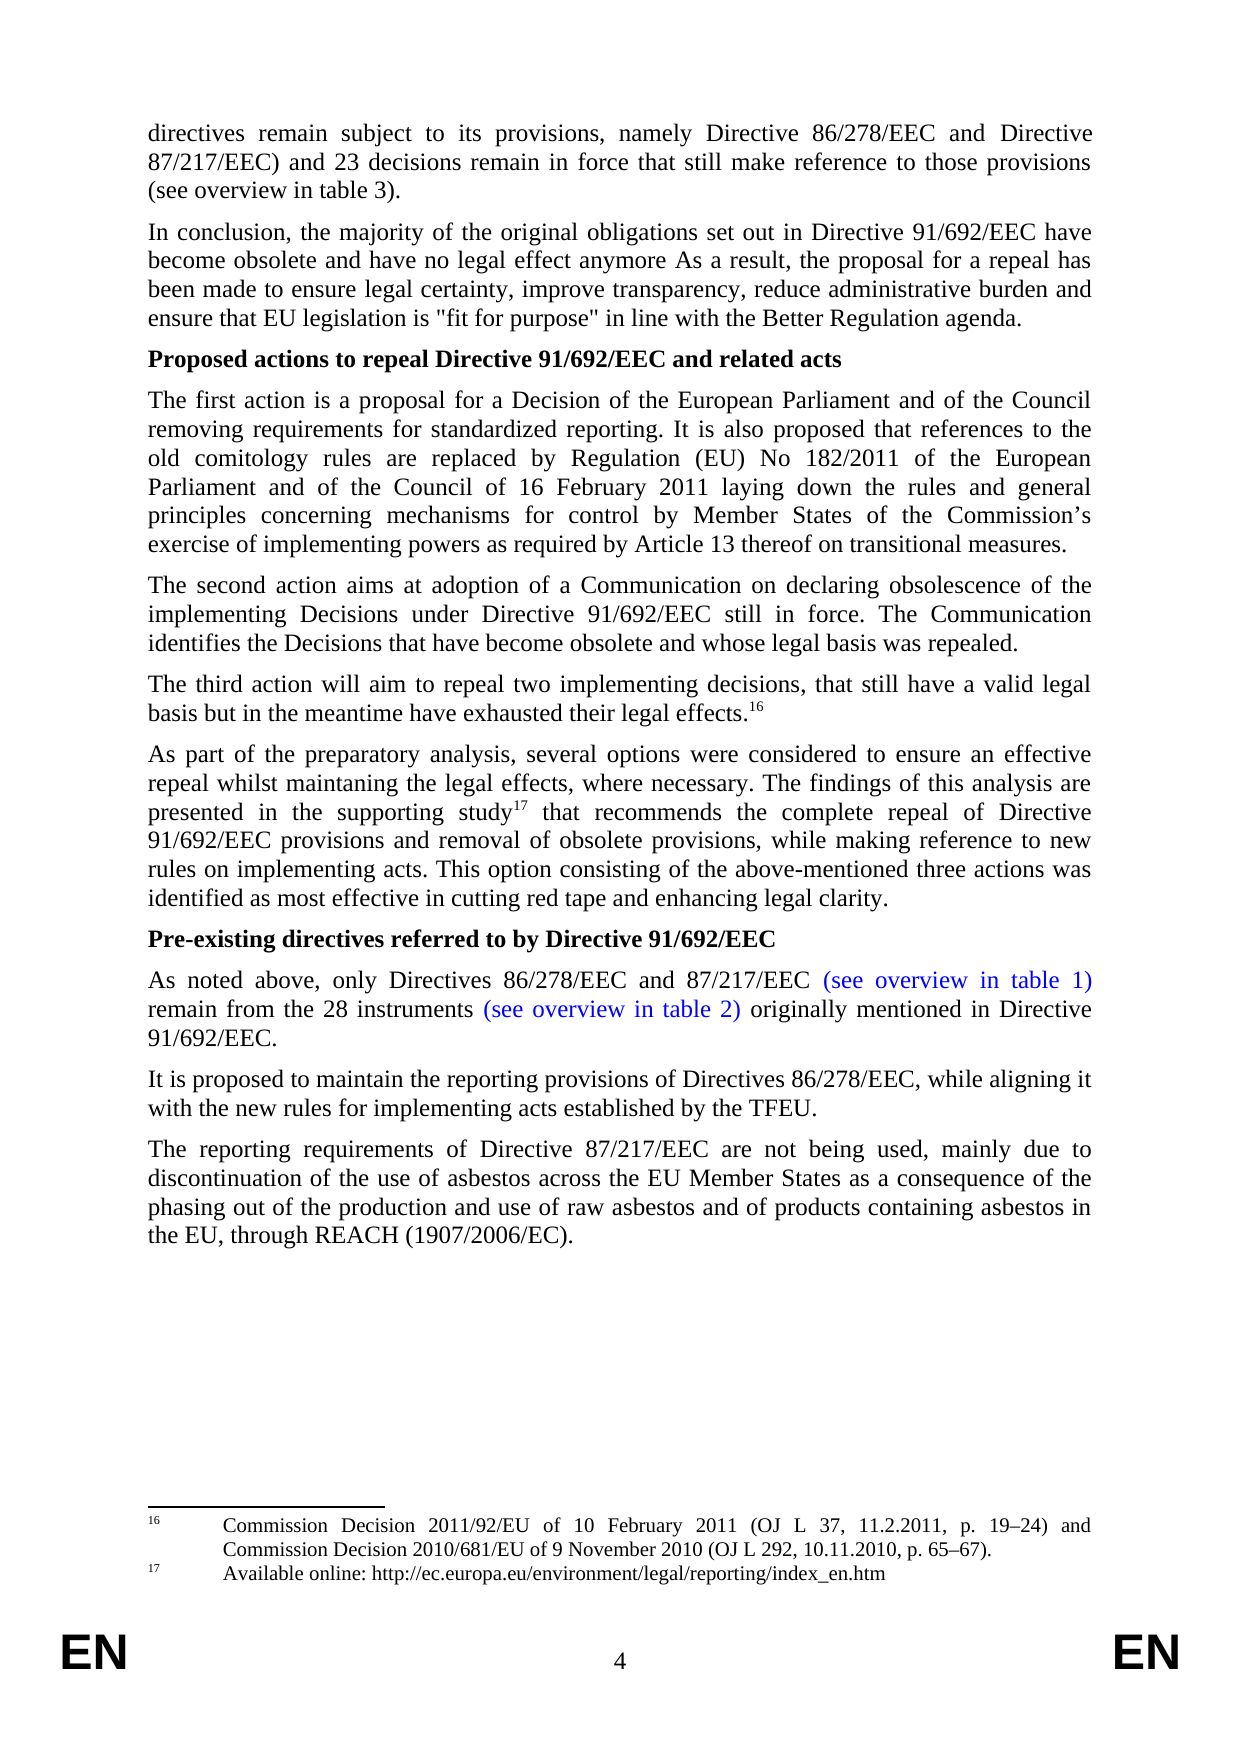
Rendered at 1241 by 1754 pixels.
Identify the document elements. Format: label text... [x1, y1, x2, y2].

text Pre-existing directives referred to by Directive 91/692/EEC [148, 924, 1093, 953]
text In conclusion, the majority of the original obligations set out in Directive 91/692/EEC have become obsolete and have no legal effect anymore As a result, the proposal for a repeal has been made to ensure legal certainty, improve transparency, reduce administrative burden and ensure that EU legislation is "fit for purpose" in line with the Better Regulation agenda. [148, 217, 1093, 332]
text The third action will aim to repeal two implementing decisions, that still have a valid legal basis but in the meantime have exhausted their legal effects. [148, 669, 1093, 727]
text It is proposed to maintain the reporting provisions of Directives 86/278/EEC, while aligning it with the new rules for implementing acts established by the TFEU. [148, 1064, 1093, 1122]
text As noted above, only Directives 86/278/EEC and 87/217/EEC (see overview in table 1) remain from the 28 instruments (see overview in table 2) originally mentioned in Directive 91/692/EEC. [148, 966, 1093, 1052]
text The second action aims at adoption of a Communication on declaring obsolescence of the implementing Decisions under Directive 91/692/EEC still in force. The Communication identifies the Decisions that have become obsolete and whose legal basis was repealed. [148, 571, 1093, 657]
text Proposed actions to repeal Directive 91/692/EEC and related acts [148, 344, 1093, 373]
text As part of the preparatory analysis, several options were considered to ensure an effective repeal whilst maintaning the legal effects, where necessary. The findings of this analysis are presented in the supporting study that recommends the complete repeal of Directive 91/692/EEC provisions and removal of obsolete provisions, while making reference to new rules on implementing acts. This option consisting of the above-mentioned three actions was identified as most effective in cutting red tape and enhancing legal clarity. [148, 739, 1093, 912]
text The reporting requirements of Directive 87/217/EEC are not being used, mainly due to discontinuation of the use of asbestos across the EU Member States as a consequence of the phasing out of the production and use of raw asbestos and of products containing asbestos in the EU, through REACH (1907/2006/EC). [148, 1134, 1093, 1249]
text The first action is a proposal for a Decision of the European Parliament and of the Council removing requirements for standardized reporting. It is also proposed that references to the old comitology rules are replaced by Regulation (EU) No 182/2011 of the European Parliament and of the Council of 16 February 2011 laying down the rules and general principles concerning mechanisms for control by Member States of the Commission’s exercise of implementing powers as required by Article 13 thereof on transitional measures. [148, 386, 1093, 558]
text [148, 118, 1093, 204]
